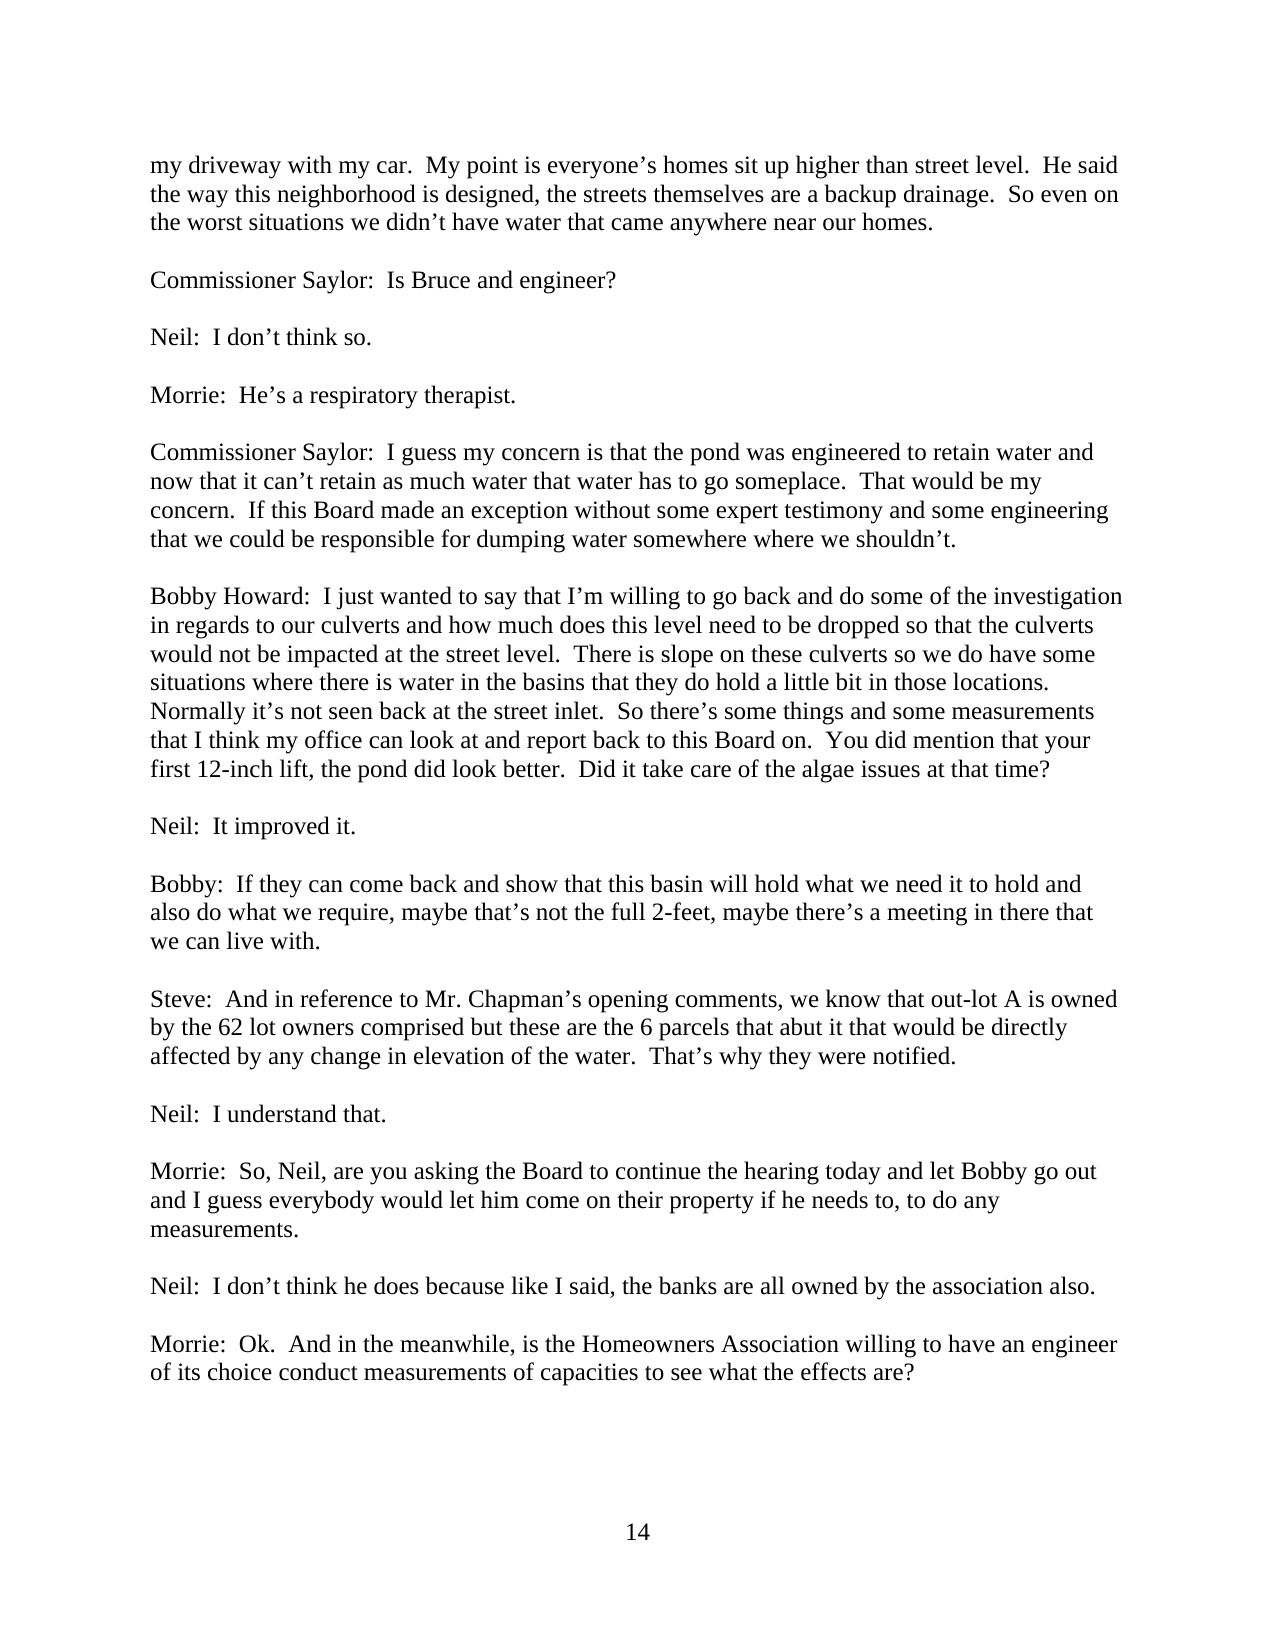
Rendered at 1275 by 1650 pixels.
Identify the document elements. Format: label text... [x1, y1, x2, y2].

text Morrie: He’s a respiratory therapist. [150, 380, 1125, 409]
text Neil: I don’t think he does because like I said, the banks are all owned by the association also. [150, 1271, 1125, 1300]
text Morrie: Ok. And in the meanwhile, is the Homeowners Association willing to have an engineer of its choice conduct measurements of capacities to see what the effects are? [150, 1329, 1125, 1386]
text Bobby Howard: I just wanted to say that I’m willing to go back and do some of the investigation in regards to our culverts and how much does this level need to be dropped so that the culverts would not be impacted at the street level. There is slope on these culverts so we do have some situations where there is water in the basins that they do hold a little bit in those locations. Normally it’s not seen back at the street inlet. So there’s some things and some measurements that I think my office can look at and report back to this Board on. You did mention that your first 12-inch lift, the pond did look better. Did it take care of the algae issues at that time? [150, 581, 1125, 782]
text Commissioner Saylor: Is Bruce and engineer? [150, 265, 1125, 294]
text Neil: I don’t think so. [150, 322, 1125, 351]
text Neil: I understand that. [150, 1099, 1125, 1127]
text Steve: And in reference to Mr. Chapman’s opening comments, we know that out-lot A is owned by the 62 lot owners comprised but these are the 6 parcels that abut it that would be directly affected by any change in elevation of the water. That’s why they were notified. [150, 984, 1125, 1070]
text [150, 150, 1125, 236]
text Bobby: If they can come back and show that this basin will hold what we need it to hold and also do what we require, maybe that’s not the full 2-feet, maybe there’s a meeting in there that we can live with. [150, 869, 1125, 955]
text Morrie: So, Neil, are you asking the Board to continue the hearing today and let Bobby go out and I guess everybody would let him come on their property if he needs to, to do any measurements. [150, 1156, 1125, 1242]
text Commissioner Saylor: I guess my concern is that the pond was engineered to retain water and now that it can’t retain as much water that water has to go someplace. That would be my concern. If this Board made an exception without some expert testimony and some engineering that we could be responsible for dumping water somewhere where we shouldn’t. [150, 437, 1125, 552]
text Neil: It improved it. [150, 811, 1125, 840]
